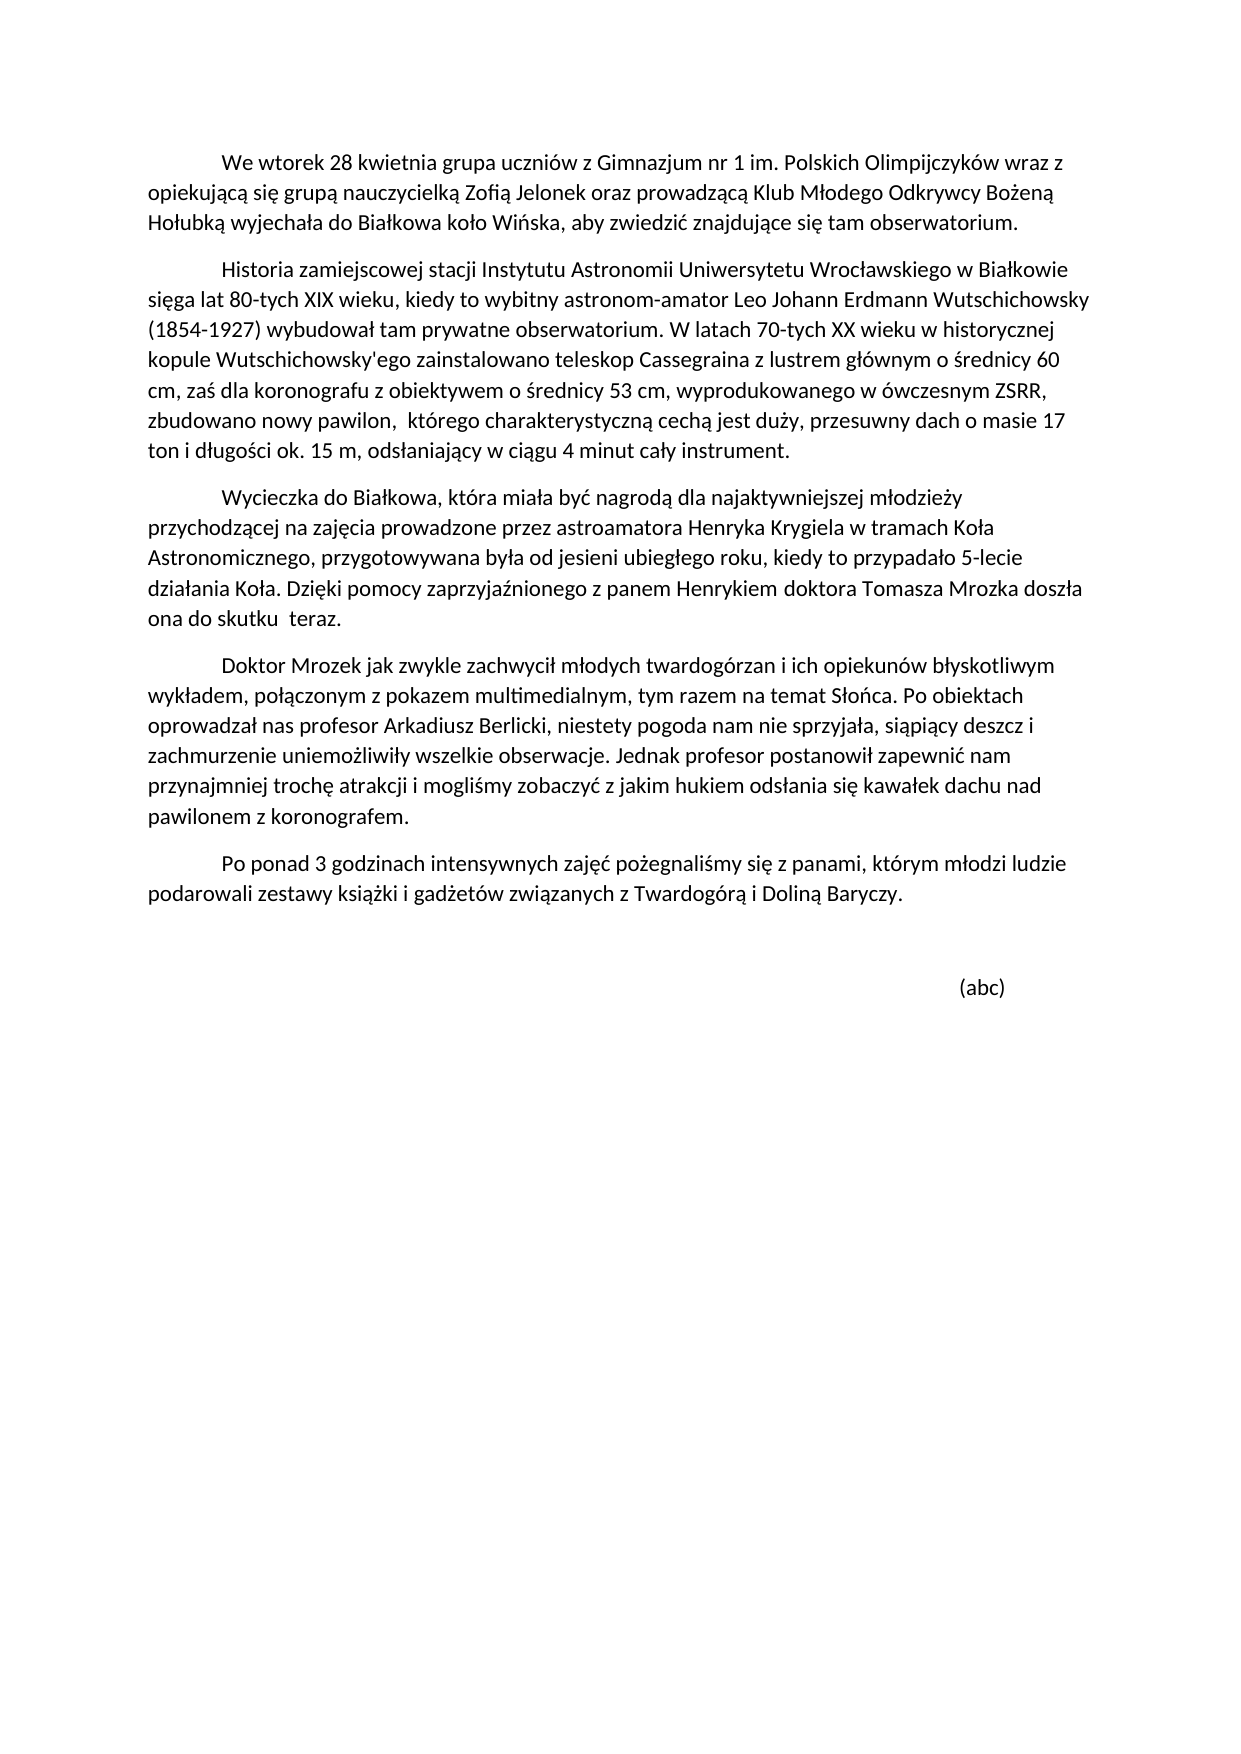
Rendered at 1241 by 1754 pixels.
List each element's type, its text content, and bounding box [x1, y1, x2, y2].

text Doktor Mrozek jak zwykle zachwycił młodych twardogórzan i ich opiekunów błyskotliwym wykładem, połączonym z pokazem multimedialnym, tym razem na temat Słońca. Po obiektach oprowadzał nas profesor Arkadiusz Berlicki, niestety pogoda nam nie sprzyjała, siąpiący deszcz i zachmurzenie uniemożliwiły wszelkie obserwacje. Jednak profesor postanowił zapewnić nam przynajmniej trochę atrakcji i mogliśmy zobaczyć z jakim hukiem odsłania się kawałek dachu nad pawilonem z koronografem. [148, 651, 1093, 830]
text Wycieczka do Białkowa, która miała być nagrodą dla najaktywniejszej młodzieży przychodzącej na zajęcia prowadzone przez astroamatora Henryka Krygiela w tramach Koła Astronomicznego, przygotowywana była od jesieni ubiegłego roku, kiedy to przypadało 5-lecie działania Koła. Dzięki pomocy zaprzyjaźnionego z panem Henrykiem doktora Tomasza Mrozka doszła ona do skutku teraz. [148, 483, 1093, 632]
text (abc) [148, 973, 1093, 1001]
text Historia zamiejscowej stacji Instytutu Astronomii Uniwersytetu Wrocławskiego w Białkowie sięga lat 80-tych XIX wieku, kiedy to wybitny astronom-amator Leo Johann Erdmann Wutschichowsky (1854-1927) wybudował tam prywatne obserwatorium. W latach 70-tych XX wieku w historycznej kopule Wutschichowsky'ego zainstalowano teleskop Cassegraina z lustrem głównym o średnicy 60 cm, zaś dla koronografu z obiektywem o średnicy 53 cm, wyprodukowanego w ówczesnym ZSRR, zbudowano nowy pawilon, którego charakterystyczną cechą jest duży, przesuwny dach o masie 17 ton i długości ok. 15 m, odsłaniający w ciągu 4 minut cały instrument. [148, 255, 1093, 464]
text Po ponad 3 godzinach intensywnych zajęć pożegnaliśmy się z panami, którym młodzi ludzie podarowali zestawy książki i gadżetów związanych z Twardogórą i Doliną Baryczy. [148, 849, 1093, 907]
text We wtorek 28 kwietnia grupa uczniów z Gimnazjum nr 1 im. Polskich Olimpijczyków wraz z opiekującą się grupą nauczycielką Zofią Jelonek oraz prowadzącą Klub Młodego Odkrywcy Bożeną Hołubką wyjechała do Białkowa koło Wińska, aby zwiedzić znajdujące się tam obserwatorium. [148, 148, 1093, 236]
